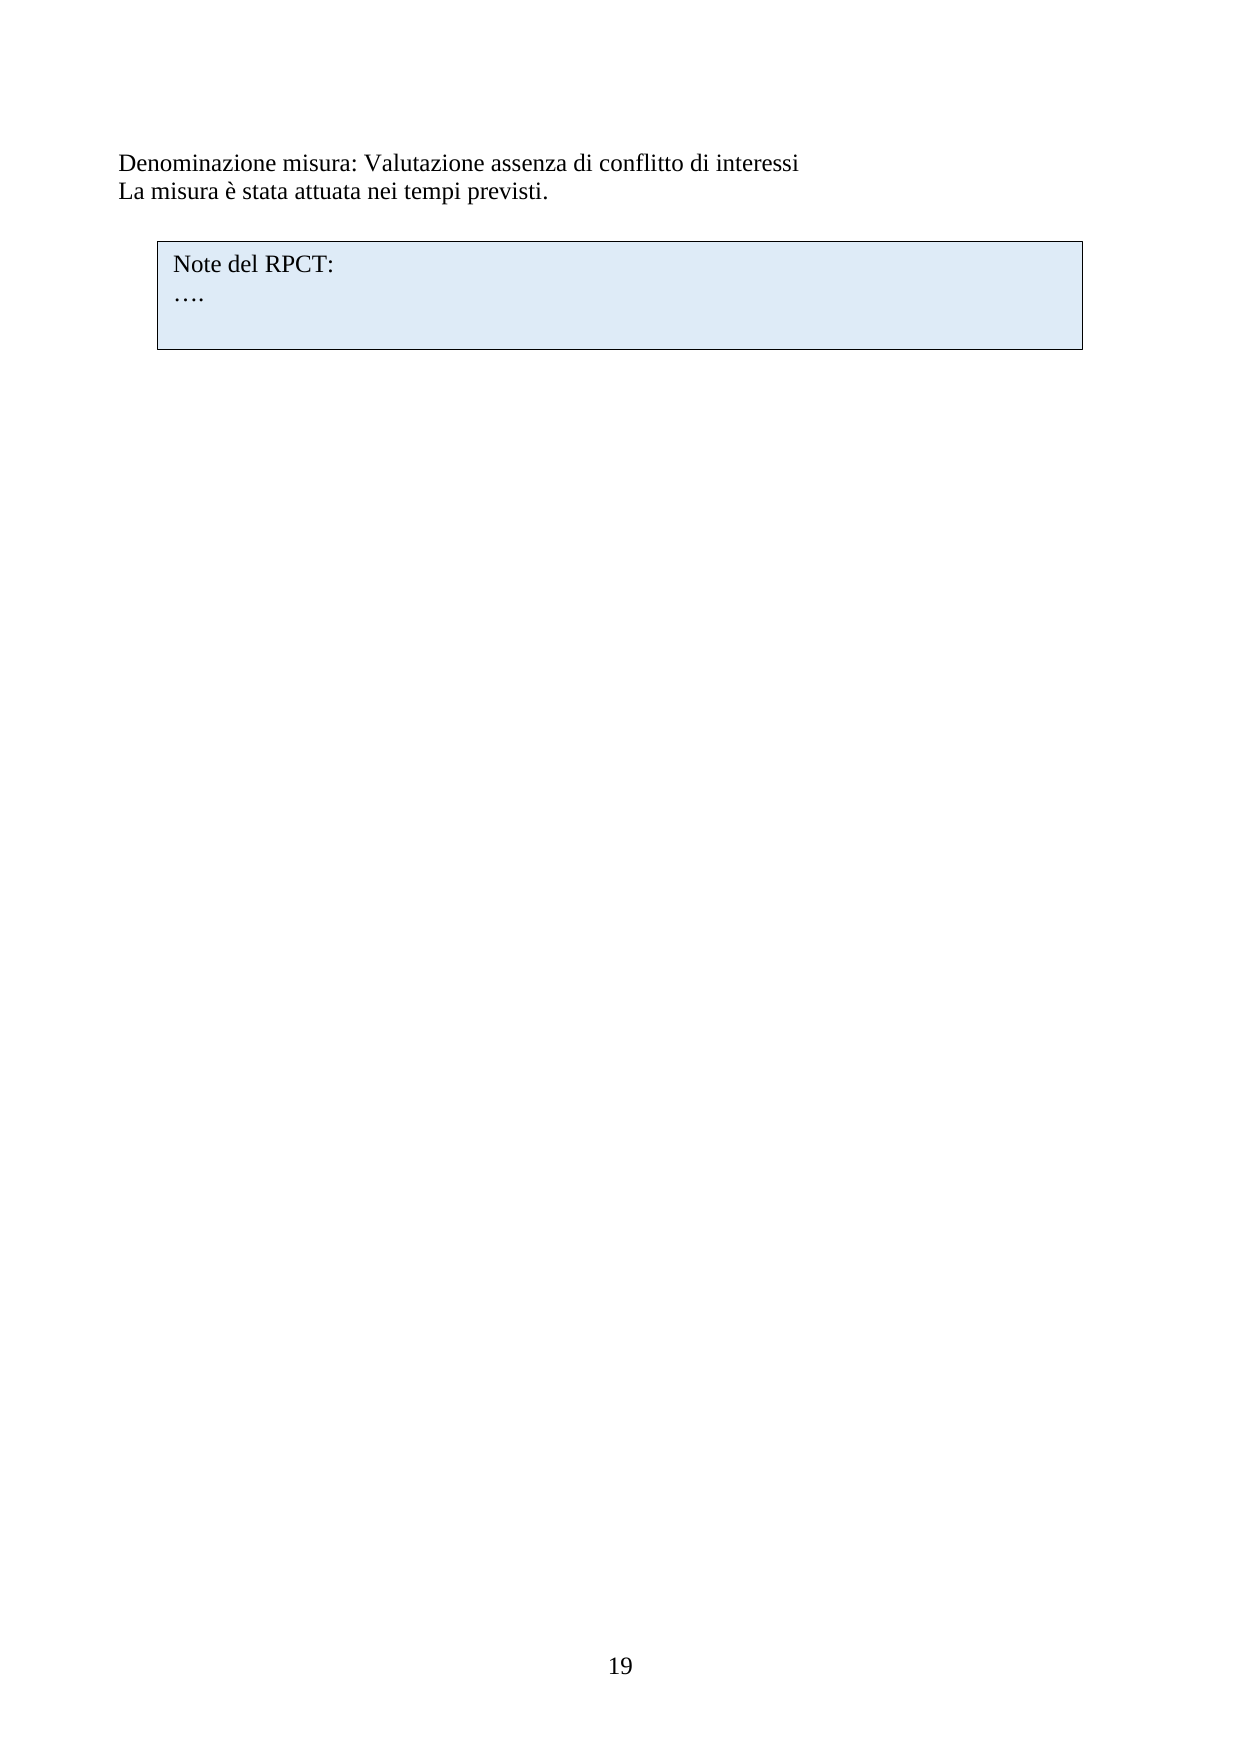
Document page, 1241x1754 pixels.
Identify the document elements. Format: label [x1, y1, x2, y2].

text [118, 148, 1122, 205]
